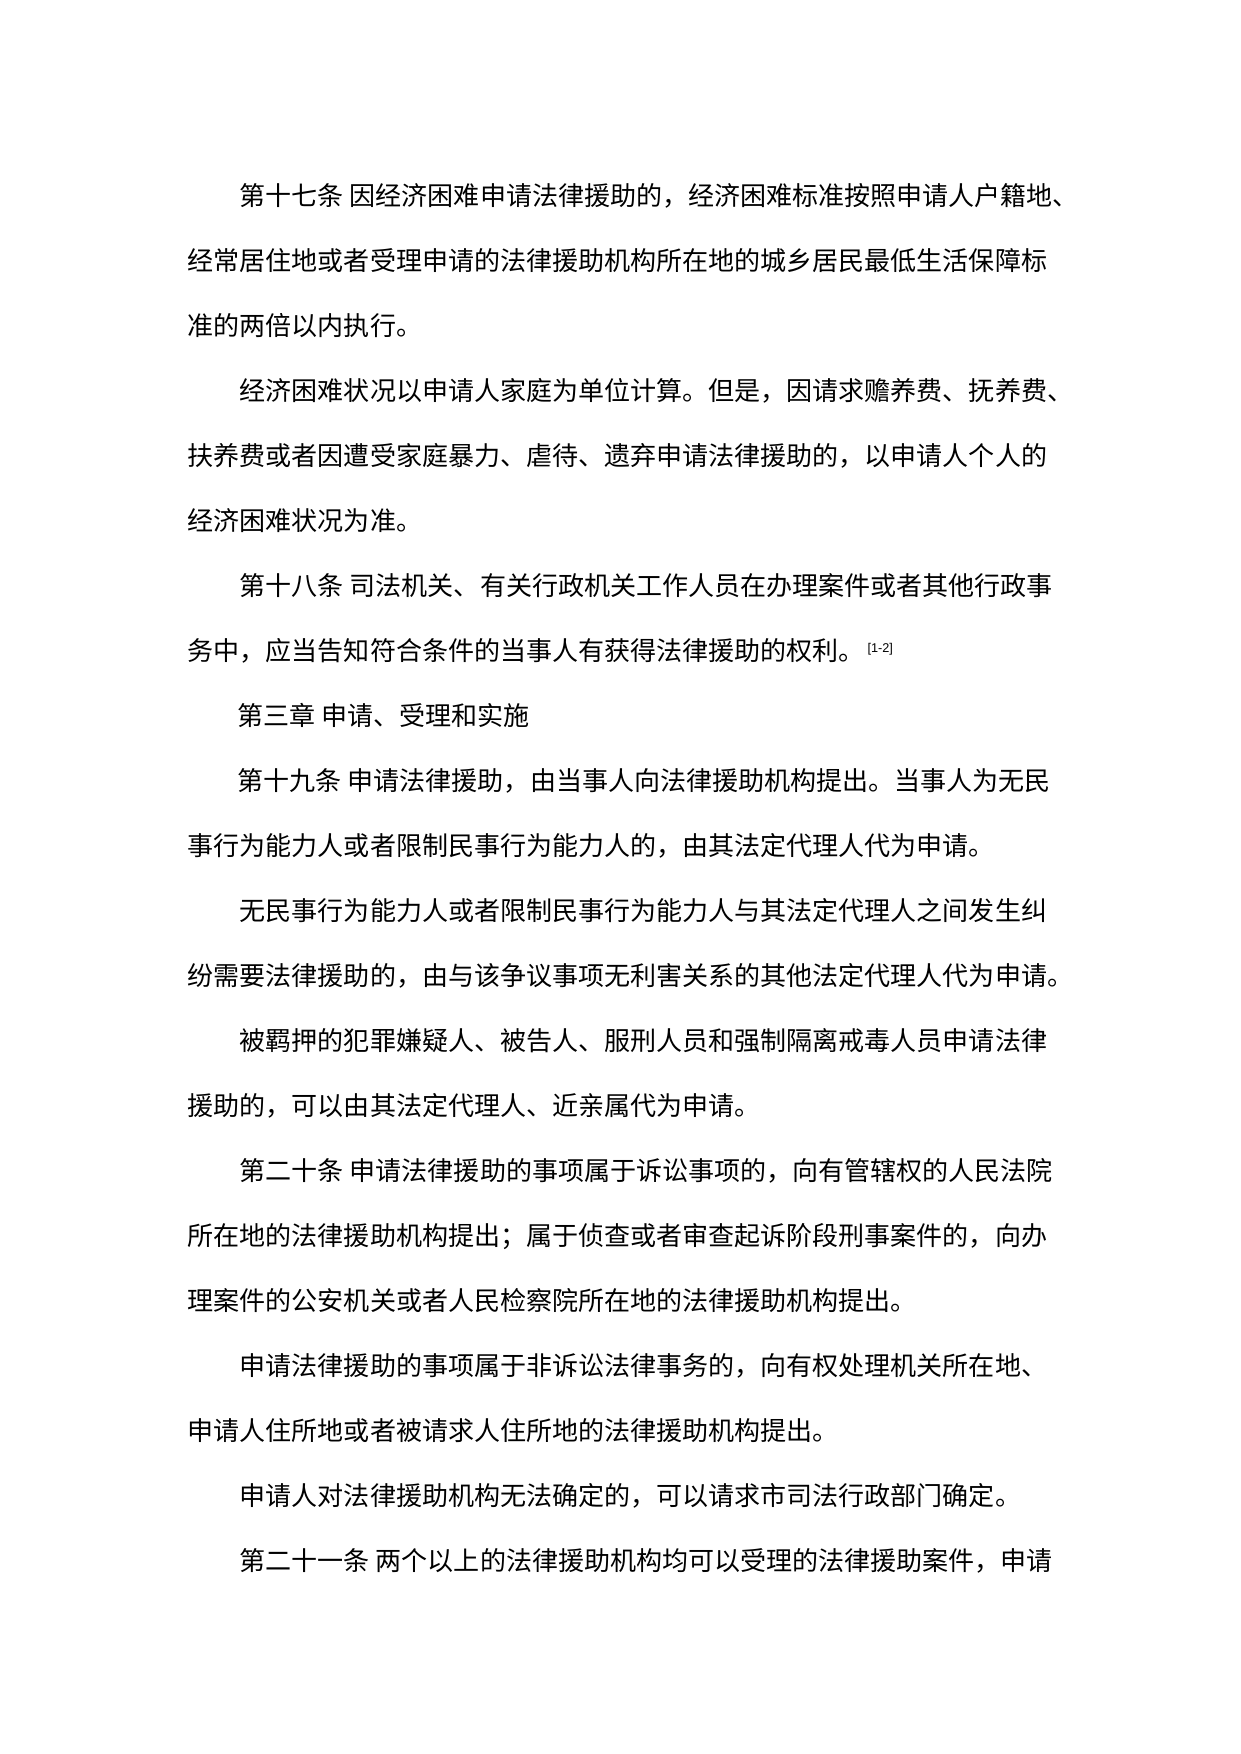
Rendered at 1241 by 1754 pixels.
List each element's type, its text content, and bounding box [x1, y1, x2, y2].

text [187, 747, 1053, 1592]
text 第三章 申请、受理和实施 [187, 682, 1053, 747]
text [187, 162, 1053, 682]
